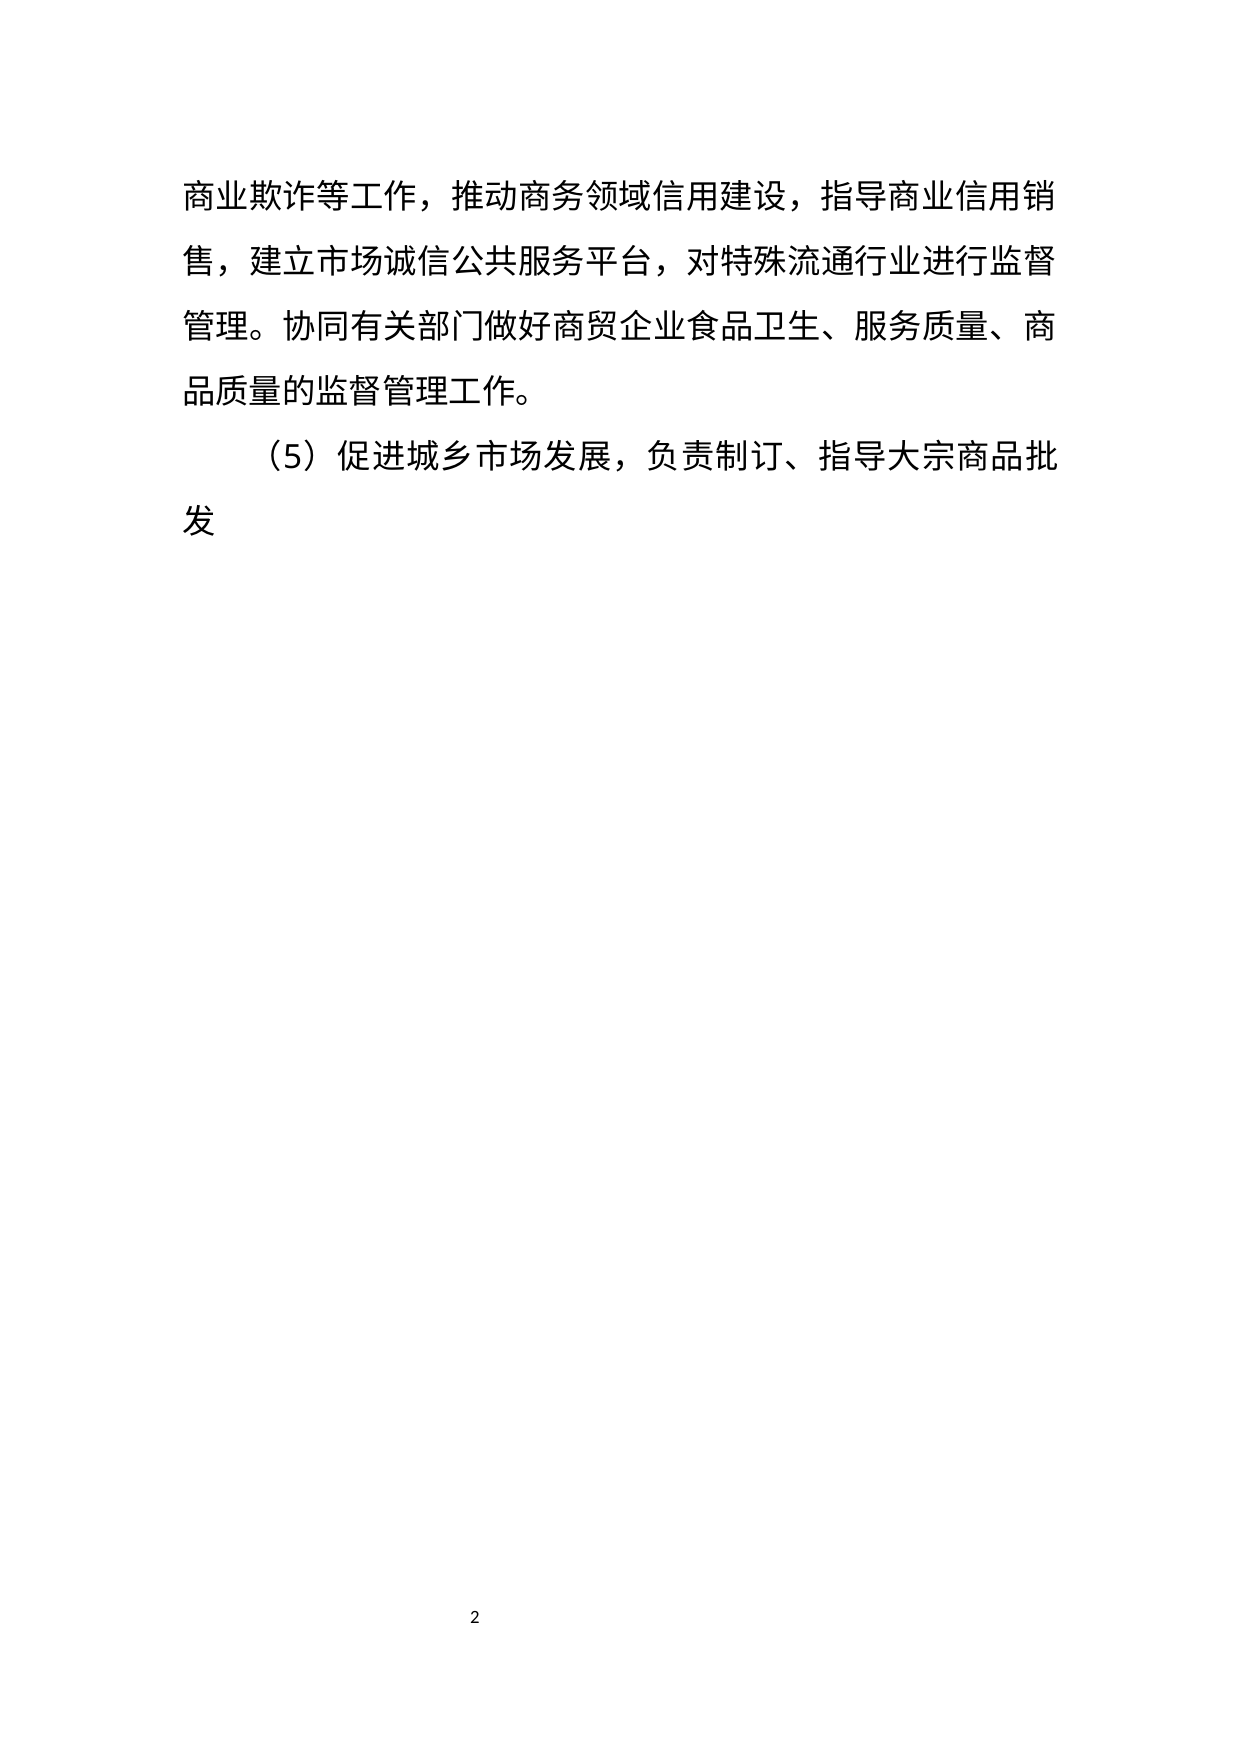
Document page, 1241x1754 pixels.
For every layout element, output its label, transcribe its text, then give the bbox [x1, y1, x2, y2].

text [182, 162, 1058, 422]
text （5）促进城乡市场发展，负责制订、指导大宗商品批发 [182, 422, 1058, 552]
